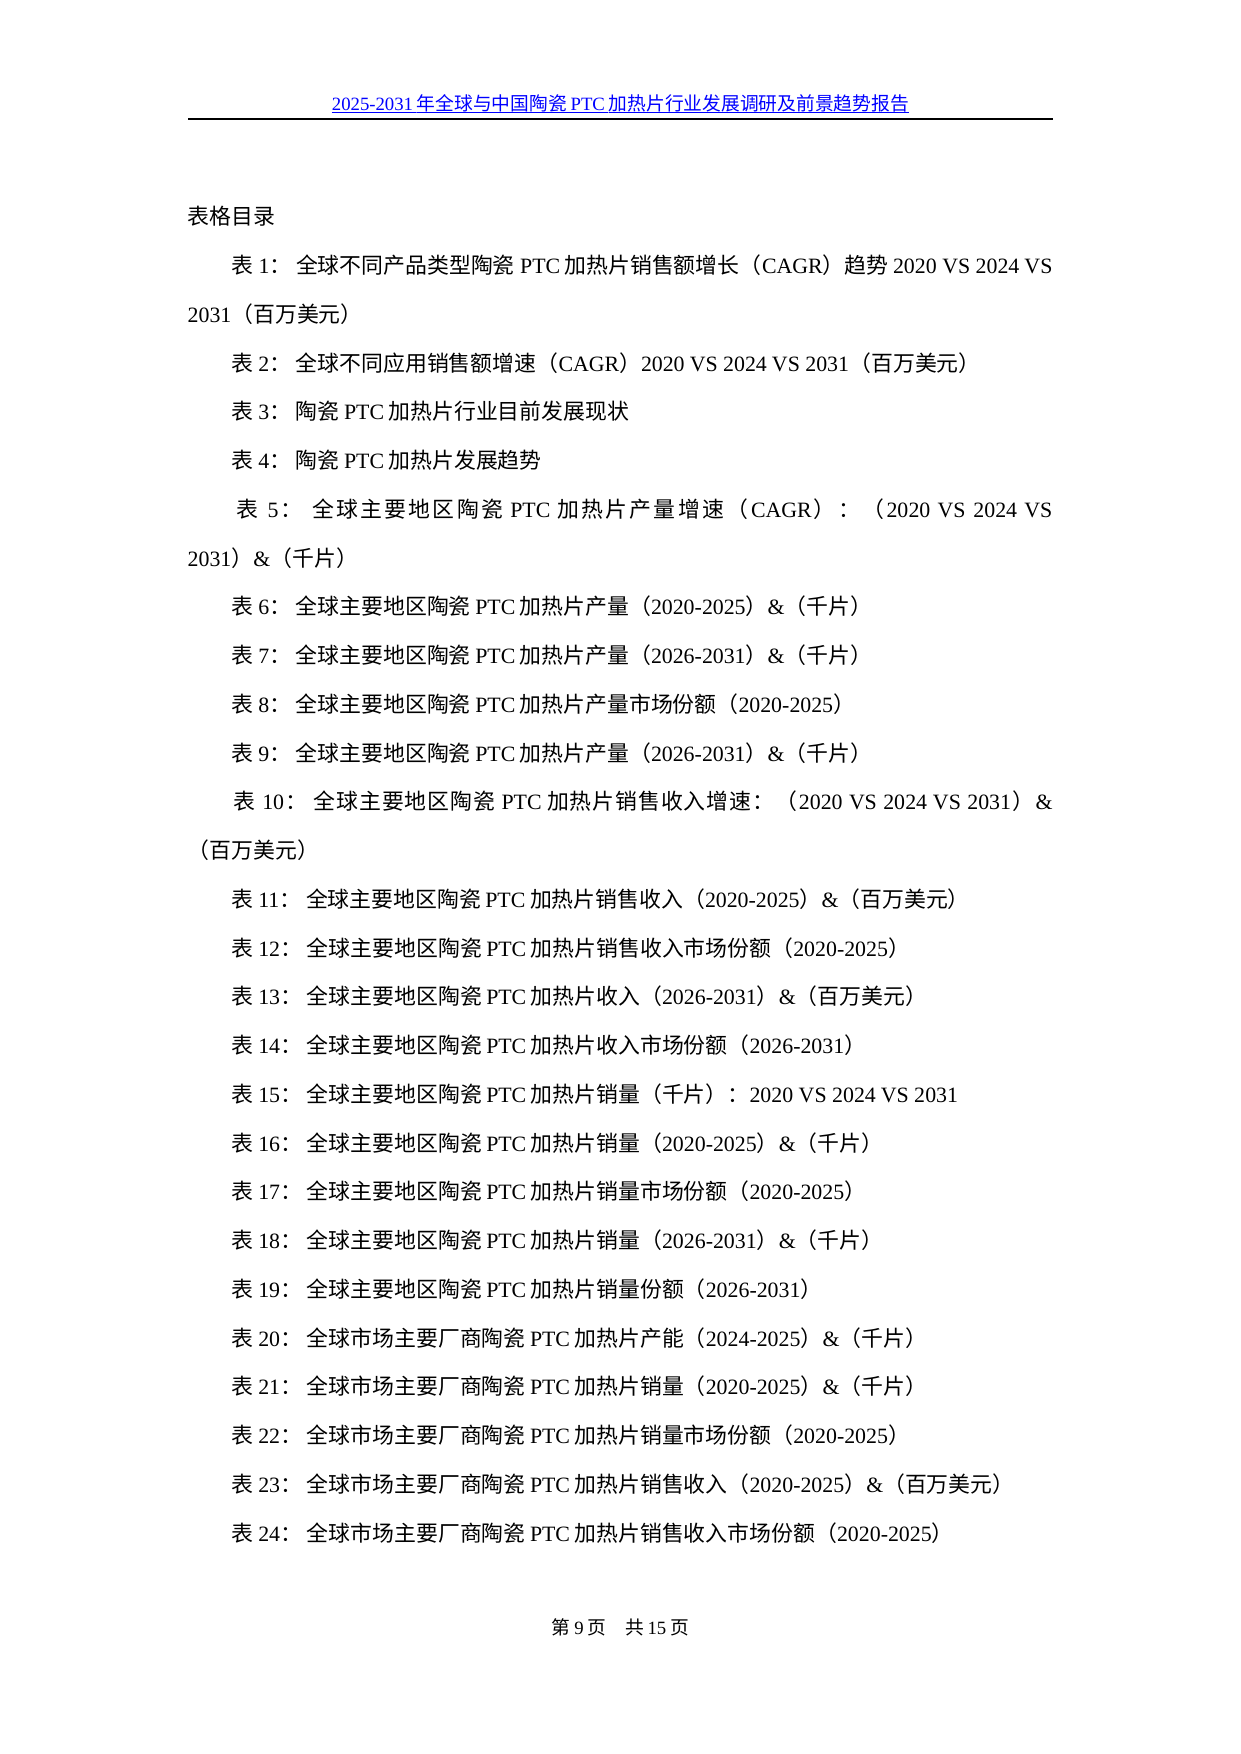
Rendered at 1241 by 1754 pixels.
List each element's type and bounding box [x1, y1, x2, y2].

text [187, 150, 1053, 1548]
